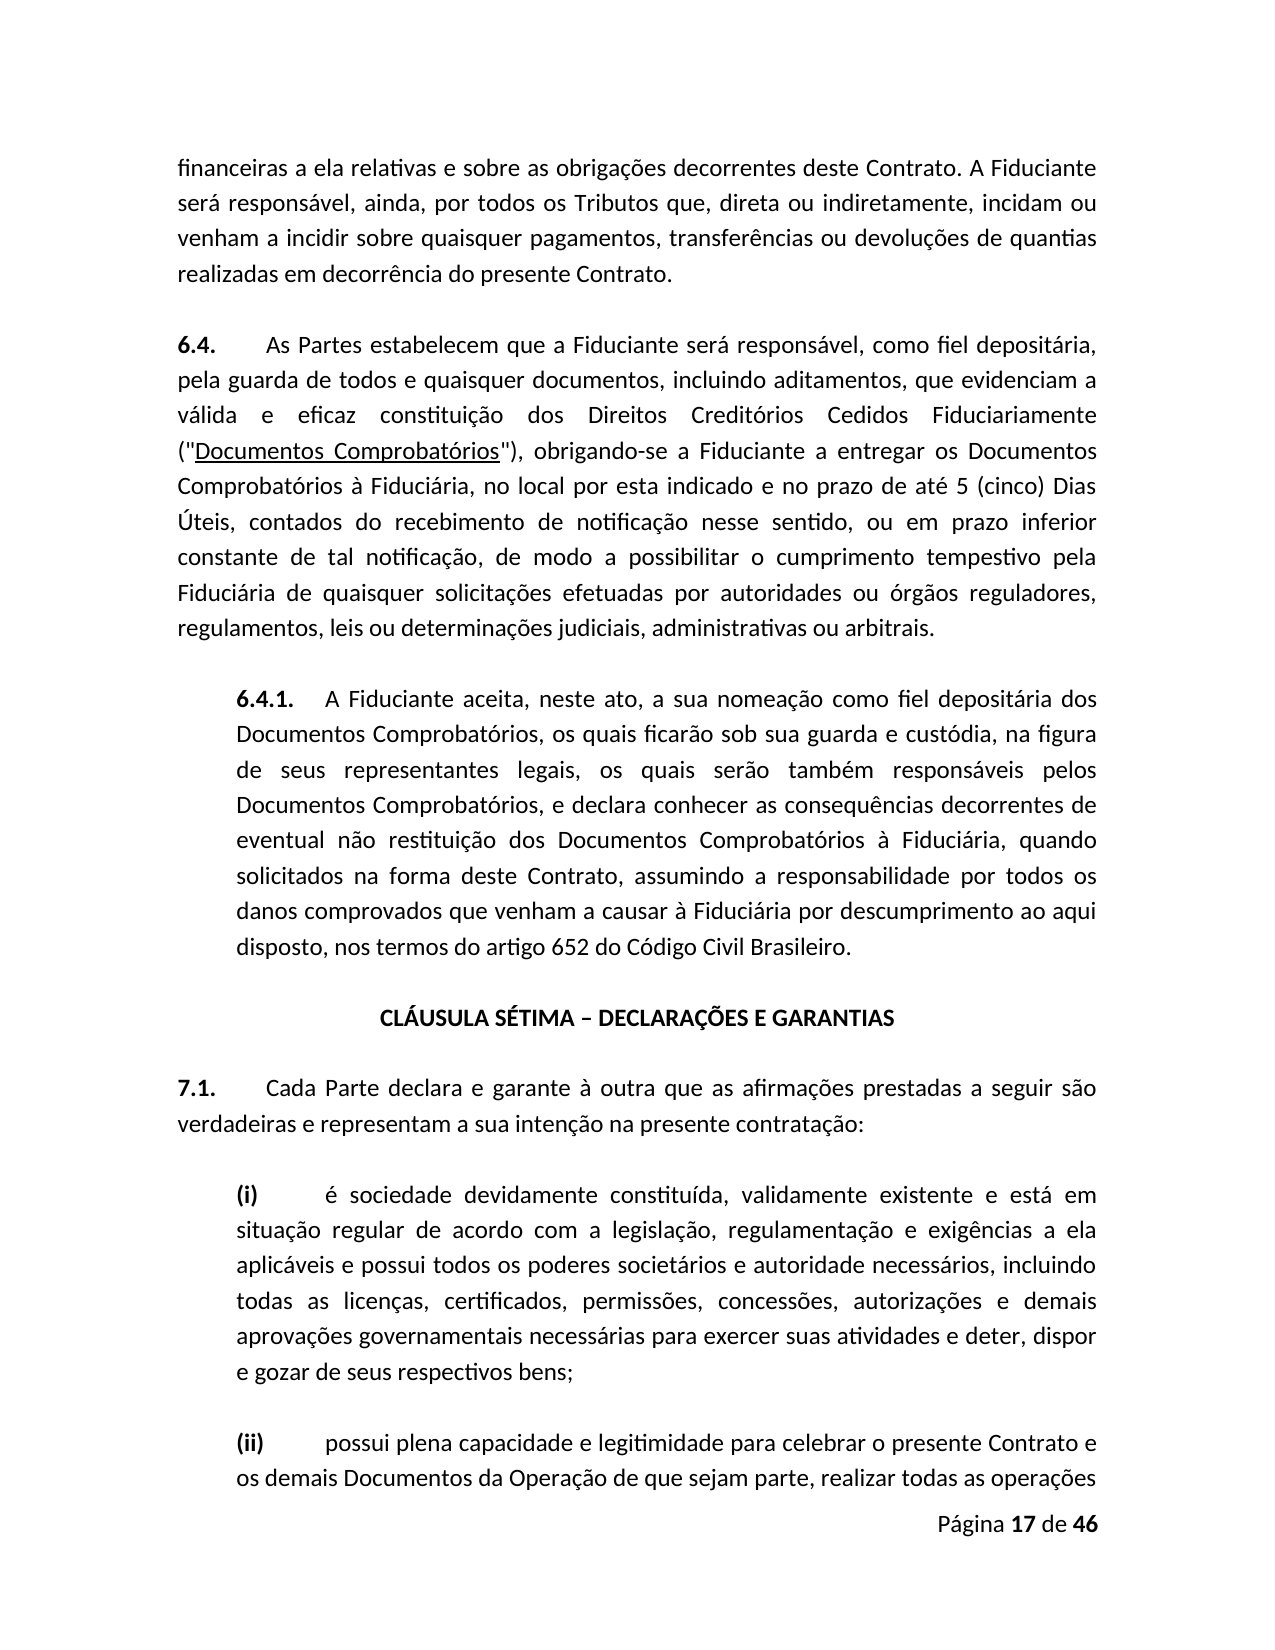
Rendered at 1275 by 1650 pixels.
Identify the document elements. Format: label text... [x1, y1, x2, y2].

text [177, 148, 1098, 289]
text (i) é sociedade devidamente constituída, validamente existente e está em situação regular de acordo com a legislação, regulamentação e exigências a ela aplicáveis e possui todos os poderes societários e autoridade necessários, incluindo todas as licenças, certificados, permissões, concessões, autorizações e demais aprovações governamentais necessárias para exercer suas atividades e deter, dispor e gozar de seus respectivos bens; [236, 1175, 1098, 1387]
text 6.4. As Partes estabelecem que a Fiduciante será responsável, como fiel depositária, pela guarda de todos e quaisquer documentos, incluindo aditamentos, que evidenciam a válida e eficaz constituição dos Direitos Creditórios Cedidos Fiduciariamente ("Documentos Comprobatórios"), obrigando-se a Fiduciante a entregar os Documentos Comprobatórios à Fiduciária, no local por esta indicado e no prazo de até 5 (cinco) Dias Úteis, contados do recebimento de notificação nesse sentido, ou em prazo inferior constante de tal notificação, de modo a possibilitar o cumprimento tempestivo pela Fiduciária de quaisquer solicitações efetuadas por autoridades ou órgãos reguladores, regulamentos, leis ou determinações judiciais, administrativas ou arbitrais. [177, 325, 1098, 643]
text 6.4.1. A Fiduciante aceita, neste ato, a sua nomeação como fiel depositária dos Documentos Comprobatórios, os quais ficarão sob sua guarda e custódia, na figura de seus representantes legais, os quais serão também responsáveis pelos Documentos Comprobatórios, e declara conhecer as consequências decorrentes de eventual não restituição dos Documentos Comprobatórios à Fiduciária, quando solicitados na forma deste Contrato, assumindo a responsabilidade por todos os danos comprovados que venham a causar à Fiduciária por descumprimento ao aqui disposto, nos termos do artigo 652 do Código Civil Brasileiro. [236, 679, 1098, 962]
subtitle CLÁUSULA SÉTIMA – DECLARAÇÕES E GARANTIAS [177, 998, 1098, 1033]
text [236, 1423, 1098, 1493]
text 7.1. Cada Parte declara e garante à outra que as afirmações prestadas a seguir são verdadeiras e representam a sua intenção na presente contratação: [177, 1068, 1098, 1139]
